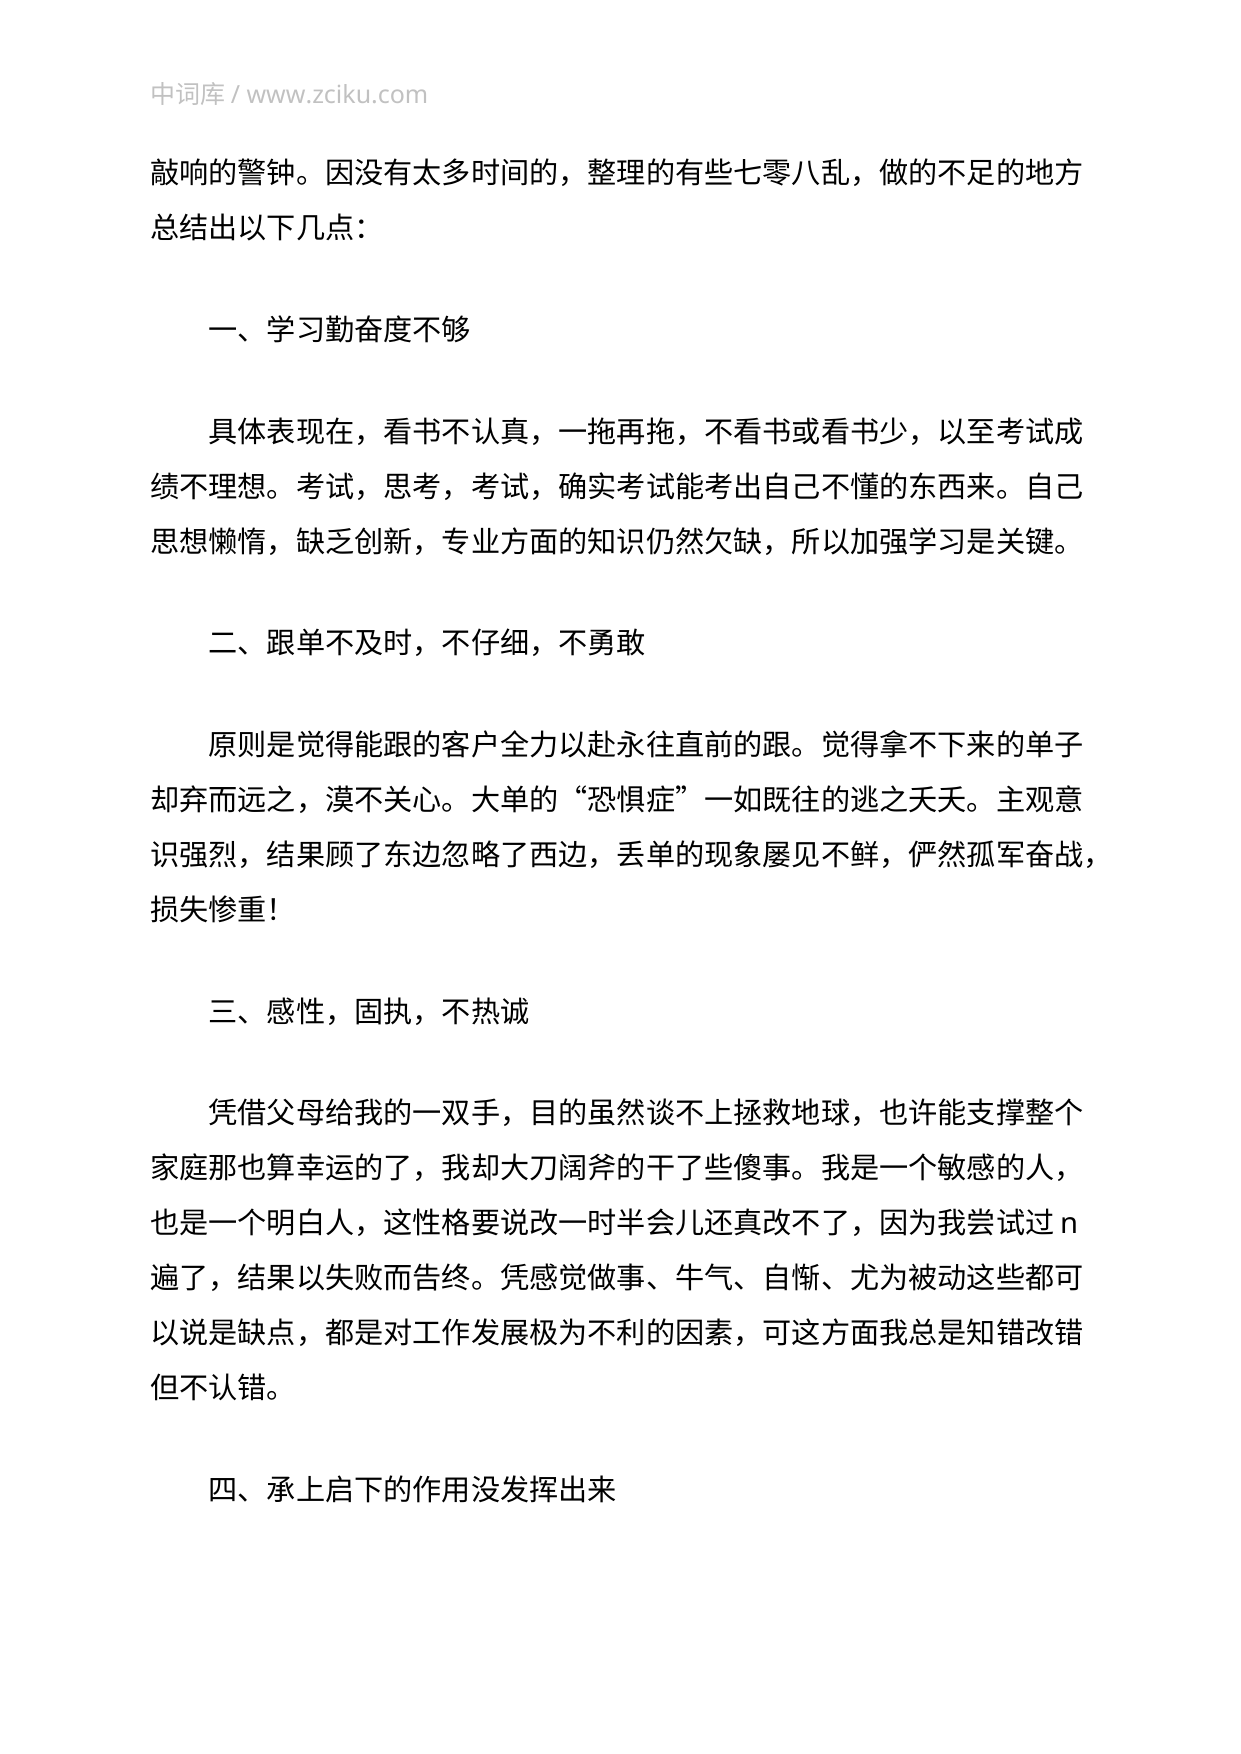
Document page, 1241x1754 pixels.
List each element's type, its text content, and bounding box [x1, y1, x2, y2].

text 一、学习勤奋度不够 [150, 307, 1090, 349]
text 具体表现在，看书不认真，一拖再拖，不看书或看书少，以至考试成绩不理想。考试，思考，考试，确实考试能考出自己不懂的东西来。自己思想懒惰，缺乏创新，专业方面的知识仍然欠缺，所以加强学习是关键。 [150, 408, 1090, 561]
text 原则是觉得能跟的客户全力以赴永往直前的跟。觉得拿不下来的单子却弃而远之，漠不关心。大单的“恐惧症”一如既往的逃之夭夭。主观意识强烈，结果顾了东边忽略了西边，丢单的现象屡见不鲜，俨然孤军奋战，损失惨重！ [150, 722, 1090, 929]
text 四、承上启下的作用没发挥出来 [150, 1466, 1090, 1509]
text 三、感性，固执，不热诚 [150, 988, 1090, 1031]
text 二、跟单不及时，不仔细，不勇敢 [150, 620, 1090, 662]
text 凭借父母给我的一双手，目的虽然谈不上拯救地球，也许能支撑整个家庭那也算幸运的了，我却大刀阔斧的干了些傻事。我是一个敏感的人，也是一个明白人，这性格要说改一时半会儿还真改不了，因为我尝试过n遍了，结果以失败而告终。凭感觉做事、牛气、自惭、尤为被动这些都可以说是缺点，都是对工作发展极为不利的因素，可这方面我总是知错改错但不认错。 [150, 1090, 1090, 1407]
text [150, 150, 1090, 247]
